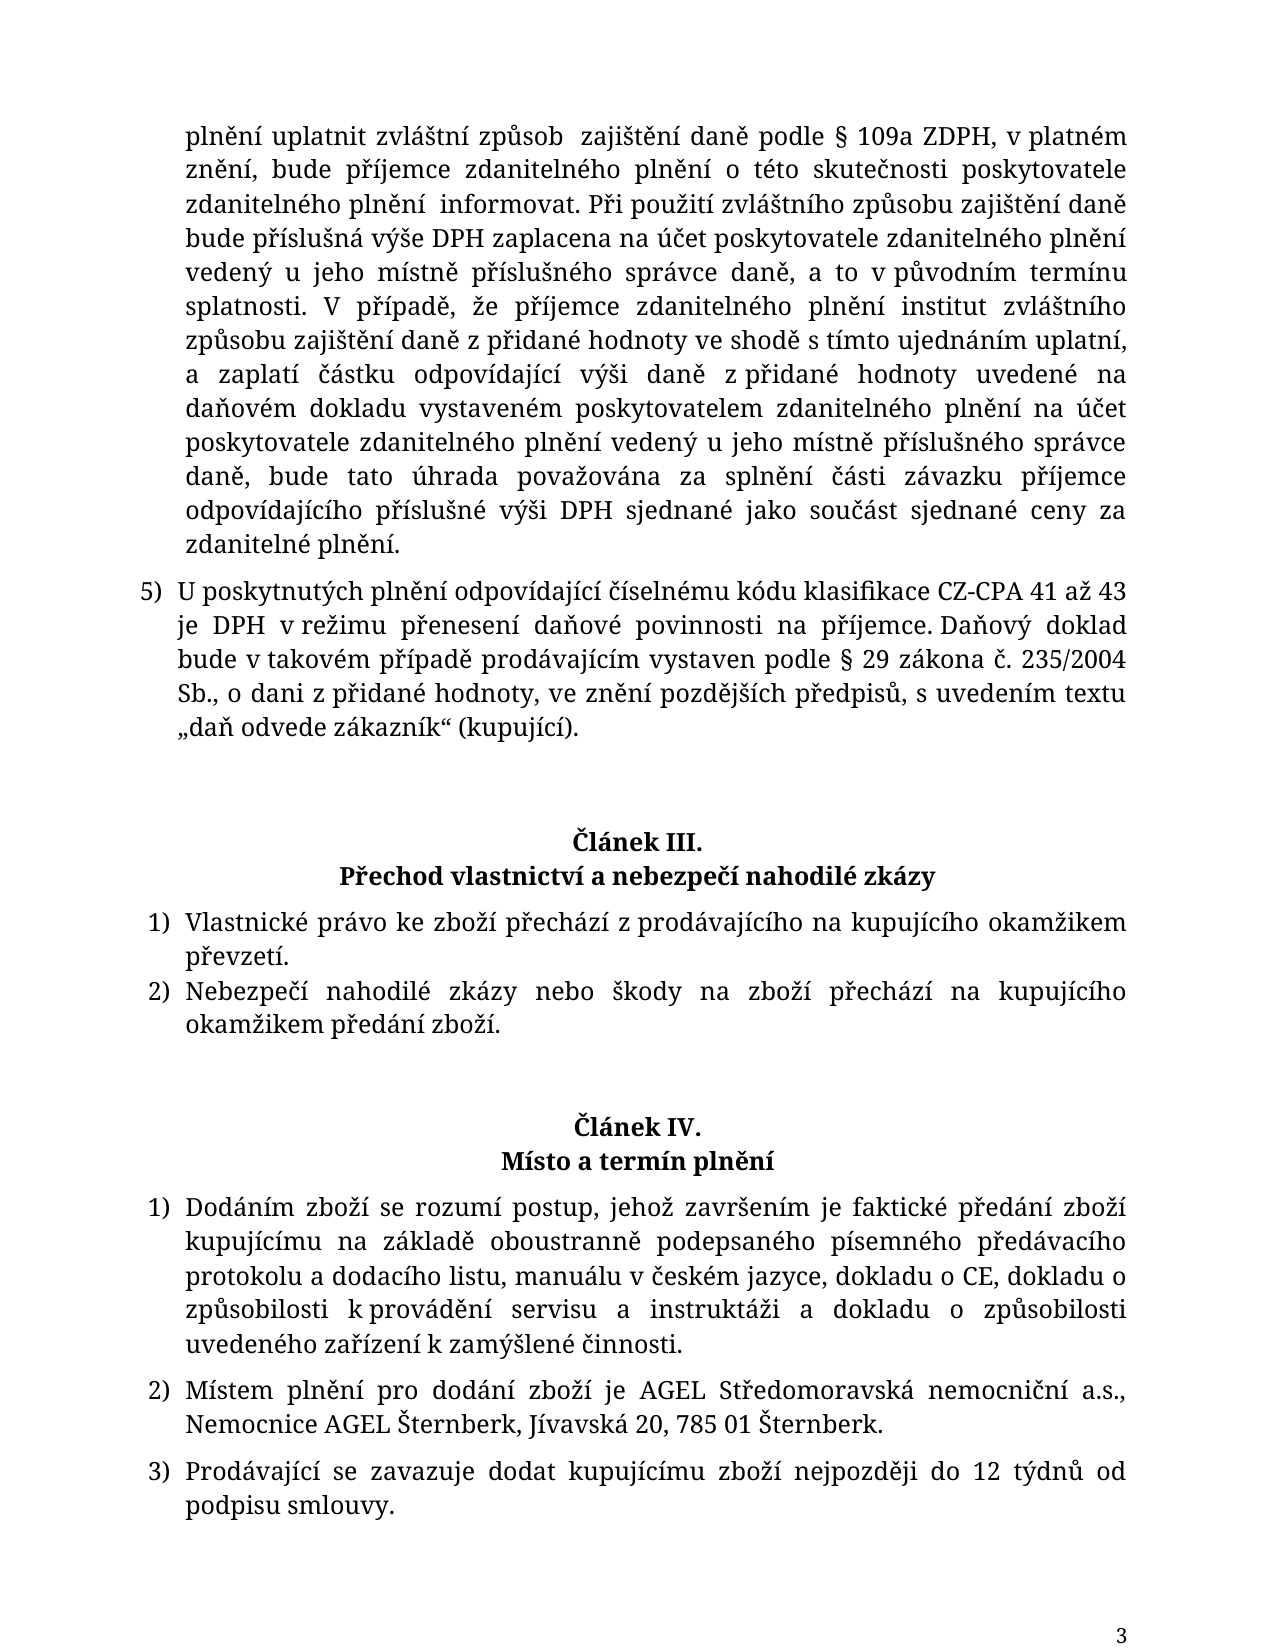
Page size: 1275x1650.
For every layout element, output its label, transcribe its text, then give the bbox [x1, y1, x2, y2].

text Přechod vlastnictví a nebezpečí nahodilé zkázy [148, 858, 1127, 892]
list Prodávající se zavazuje dodat kupujícímu zboží nejpozději do 12 týdnů od podpisu smlouvy. [148, 1453, 1127, 1522]
text Místo a termín plnění [148, 1143, 1127, 1177]
list Místem plnění pro dodání zboží je AGEL Středomoravská nemocniční a.s., Nemocnice AGEL Šternberk, Jívavská 20, 785 01 Šternberk. [148, 1373, 1127, 1441]
subtitle Článek III. [148, 824, 1127, 858]
list U poskytnutých plnění odpovídající číselnému kódu klasifikace CZ-CPA 41 až 43 je DPH v režimu přenesení daňové povinnosti na příjemce. Daňový doklad bude v takovém případě prodávajícím vystaven podle § 29 zákona č. 235/2004 Sb., o dani z přidané hodnoty, ve znění pozdějších předpisů, s uvedením textu „daň odvede zákazník“ (kupující). [140, 573, 1127, 744]
text Článek IV. [148, 1109, 1127, 1143]
list Vlastnické právo ke zboží přechází z prodávajícího na kupujícího okamžikem převzetí. [148, 905, 1127, 973]
list Nebezpečí nahodilé zkázy nebo škody na zboží přechází na kupujícího okamžikem předání zboží. [148, 973, 1127, 1041]
list Dodáním zboží se rozumí postup, jehož završením je faktické předání zboží kupujícímu na základě oboustranně podepsaného písemného předávacího protokolu a dodacího listu, manuálu v českém jazyce, dokladu o CE, dokladu o způsobilosti k provádění servisu a instruktáži a dokladu o způsobilosti uvedeného zařízení k zamýšlené činnosti. [148, 1190, 1127, 1360]
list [148, 118, 1127, 561]
